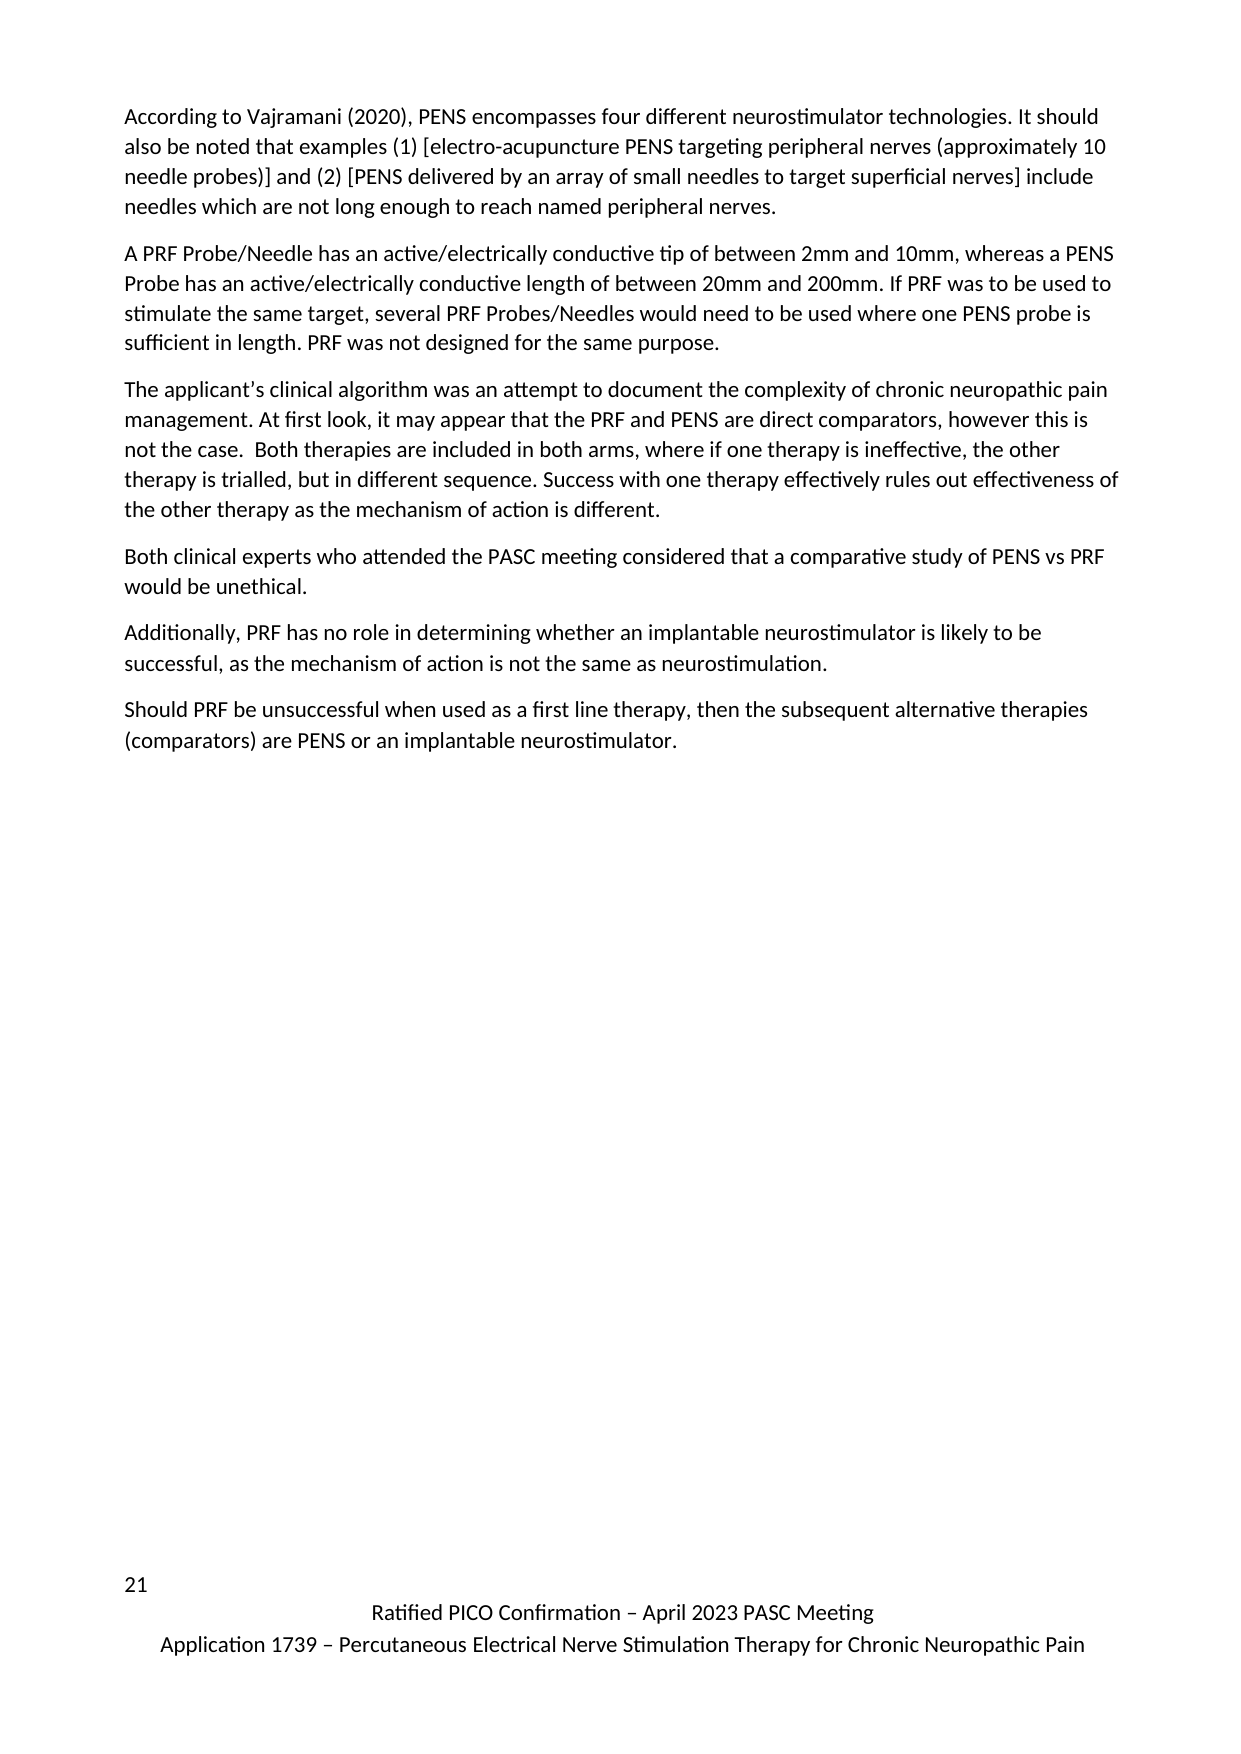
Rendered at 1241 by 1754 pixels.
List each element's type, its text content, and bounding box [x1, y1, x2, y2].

text Both clinical experts who attended the PASC meeting considered that a comparative study of PENS vs PRF would be unethical. [124, 542, 1122, 600]
text Additionally, PRF has no role in determining whether an implantable neurostimulator is likely to be successful, as the mechanism of action is not the same as neurostimulation. [124, 618, 1122, 677]
text A PRF Probe/Needle has an active/electrically conductive tip of between 2mm and 10mm, whereas a PENS Probe has an active/electrically conductive length of between 20mm and 200mm. If PRF was to be used to stimulate the same target, several PRF Probes/Needles would need to be used where one PENS probe is sufficient in length. PRF was not designed for the same purpose. [124, 239, 1122, 356]
text Should PRF be unsuccessful when used as a first line therapy, then the subsequent alternative therapies (comparators) are PENS or an implantable neurostimulator. [124, 696, 1122, 754]
text The applicant’s clinical algorithm was an attempt to document the complexity of chronic neuropathic pain management. At first look, it may appear that the PRF and PENS are direct comparators, however this is not the case. Both therapies are included in both arms, where if one therapy is ineffective, the other therapy is trialled, but in different sequence. Success with one therapy effectively rules out effectiveness of the other therapy as the mechanism of action is different. [124, 375, 1122, 524]
text According to Vajramani (2020), PENS encompasses four different neurostimulator technologies. It should also be noted that examples (1) [electro-acupuncture PENS targeting peripheral nerves (approximately 10 needle probes)] and (2) [PENS delivered by an array of small needles to target superficial nerves] include needles which are not long enough to reach named peripheral nerves. [124, 102, 1122, 221]
